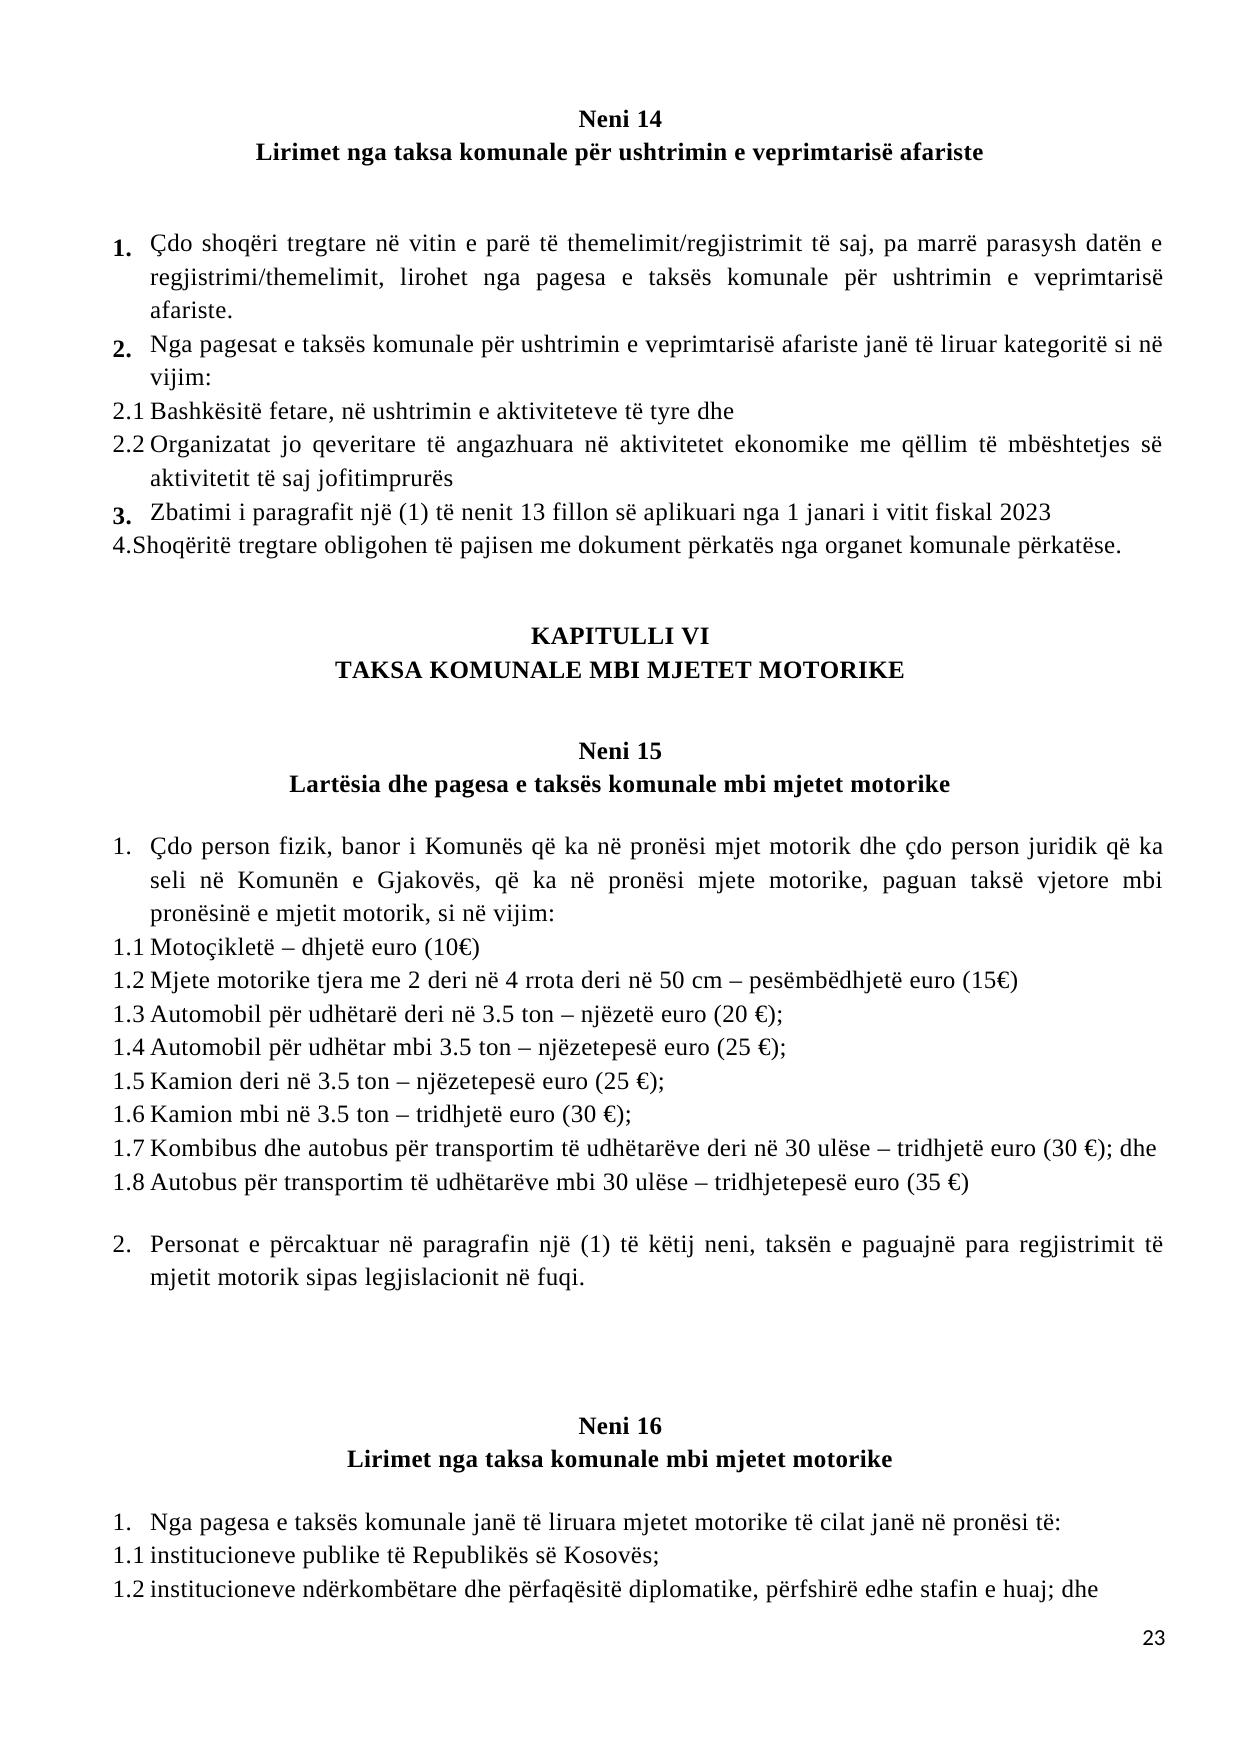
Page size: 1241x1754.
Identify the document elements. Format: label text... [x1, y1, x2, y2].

list Organizatat jo qeveritare të angazhuara në aktivitetet ekonomike me qëllim të mbështetjes së aktivitetit të saj jofitimprurës [112, 429, 1165, 497]
list institucioneve ndërkombëtare dhe përfaqësitë diplomatike, përfshirë edhe stafin e huaj; dhe [112, 1574, 1165, 1607]
list 4.Shoqëritë tregtare obligohen të pajisen me dokument përkatës nga organet komunale përkatëse. [112, 530, 1165, 564]
text Lirimet nga taksa komunale për ushtrimin e veprimtarisë afariste [75, 137, 1165, 171]
list Nga pagesat e taksës komunale për ushtrimin e veprimtarisë afariste janë të liruar kategoritë si në vijim: [112, 329, 1165, 396]
text Neni 16 [75, 1411, 1165, 1444]
list Bashkësitë fetare, në ushtrimin e aktiviteteve të tyre dhe [112, 396, 1165, 429]
text Neni 15 [75, 736, 1165, 769]
list Kamion deri në 3.5 ton – njëzetepesë euro (25 €); [112, 1066, 1165, 1099]
list Zbatimi i paragrafit një (1) të nenit 13 fillon së aplikuari nga 1 janari i vitit fiskal 2023 [112, 497, 1165, 530]
list Çdo person fizik, banor i Komunës që ka në pronësi mjet motorik dhe çdo person juridik që ka seli në Komunën e Gjakovës, që ka në pronësi mjete motorike, paguan taksë vjetore mbi pronësinë e mjetit motorik, si në vijim: [112, 831, 1165, 932]
list Automobil për udhëtarë deri në 3.5 ton – njëzetë euro (20 €); [112, 999, 1165, 1032]
text Neni 14 [75, 104, 1165, 137]
list Kamion mbi në 3.5 ton – tridhjetë euro (30 €); [112, 1099, 1165, 1133]
text Lirimet nga taksa komunale mbi mjetet motorike [75, 1444, 1165, 1478]
list Motoçikletë – dhjetë euro (10€) [112, 932, 1165, 965]
text KAPITULLI VI [75, 621, 1165, 655]
list Personat e përcaktuar në paragrafin një (1) të këtij neni, taksën e paguajnë para regjistrimit të mjetit motorik sipas legjislacionit në fuqi. [112, 1229, 1165, 1296]
list Automobil për udhëtar mbi 3.5 ton – njëzetepesë euro (25 €); [112, 1032, 1165, 1066]
list Kombibus dhe autobus për transportim të udhëtarëve deri në 30 ulëse – tridhjetë euro (30 €); dhe [112, 1133, 1165, 1167]
list Nga pagesa e taksës komunale janë të liruara mjetet motorike të cilat janë në pronësi të: [112, 1507, 1165, 1540]
list institucioneve publike të Republikës së Kosovës; [112, 1540, 1165, 1574]
text TAKSA KOMUNALE MBI MJETET MOTORIKE [75, 655, 1165, 688]
list Mjete motorike tjera me 2 deri në 4 rrota deri në 50 cm – pesëmbëdhjetë euro (15€) [112, 965, 1165, 999]
list Autobus për transportim të udhëtarëve mbi 30 ulëse – tridhjetepesë euro (35 €) [112, 1167, 1165, 1200]
text Lartësia dhe pagesa e taksës komunale mbi mjetet motorike [75, 769, 1165, 803]
list Çdo shoqëri tregtare në vitin e parë të themelimit/regjistrimit të saj, pa marrë parasysh datën e regjistrimi/themelimit, lirohet nga pagesa e taksës komunale për ushtrimin e veprimtarisë afariste. [112, 228, 1165, 329]
